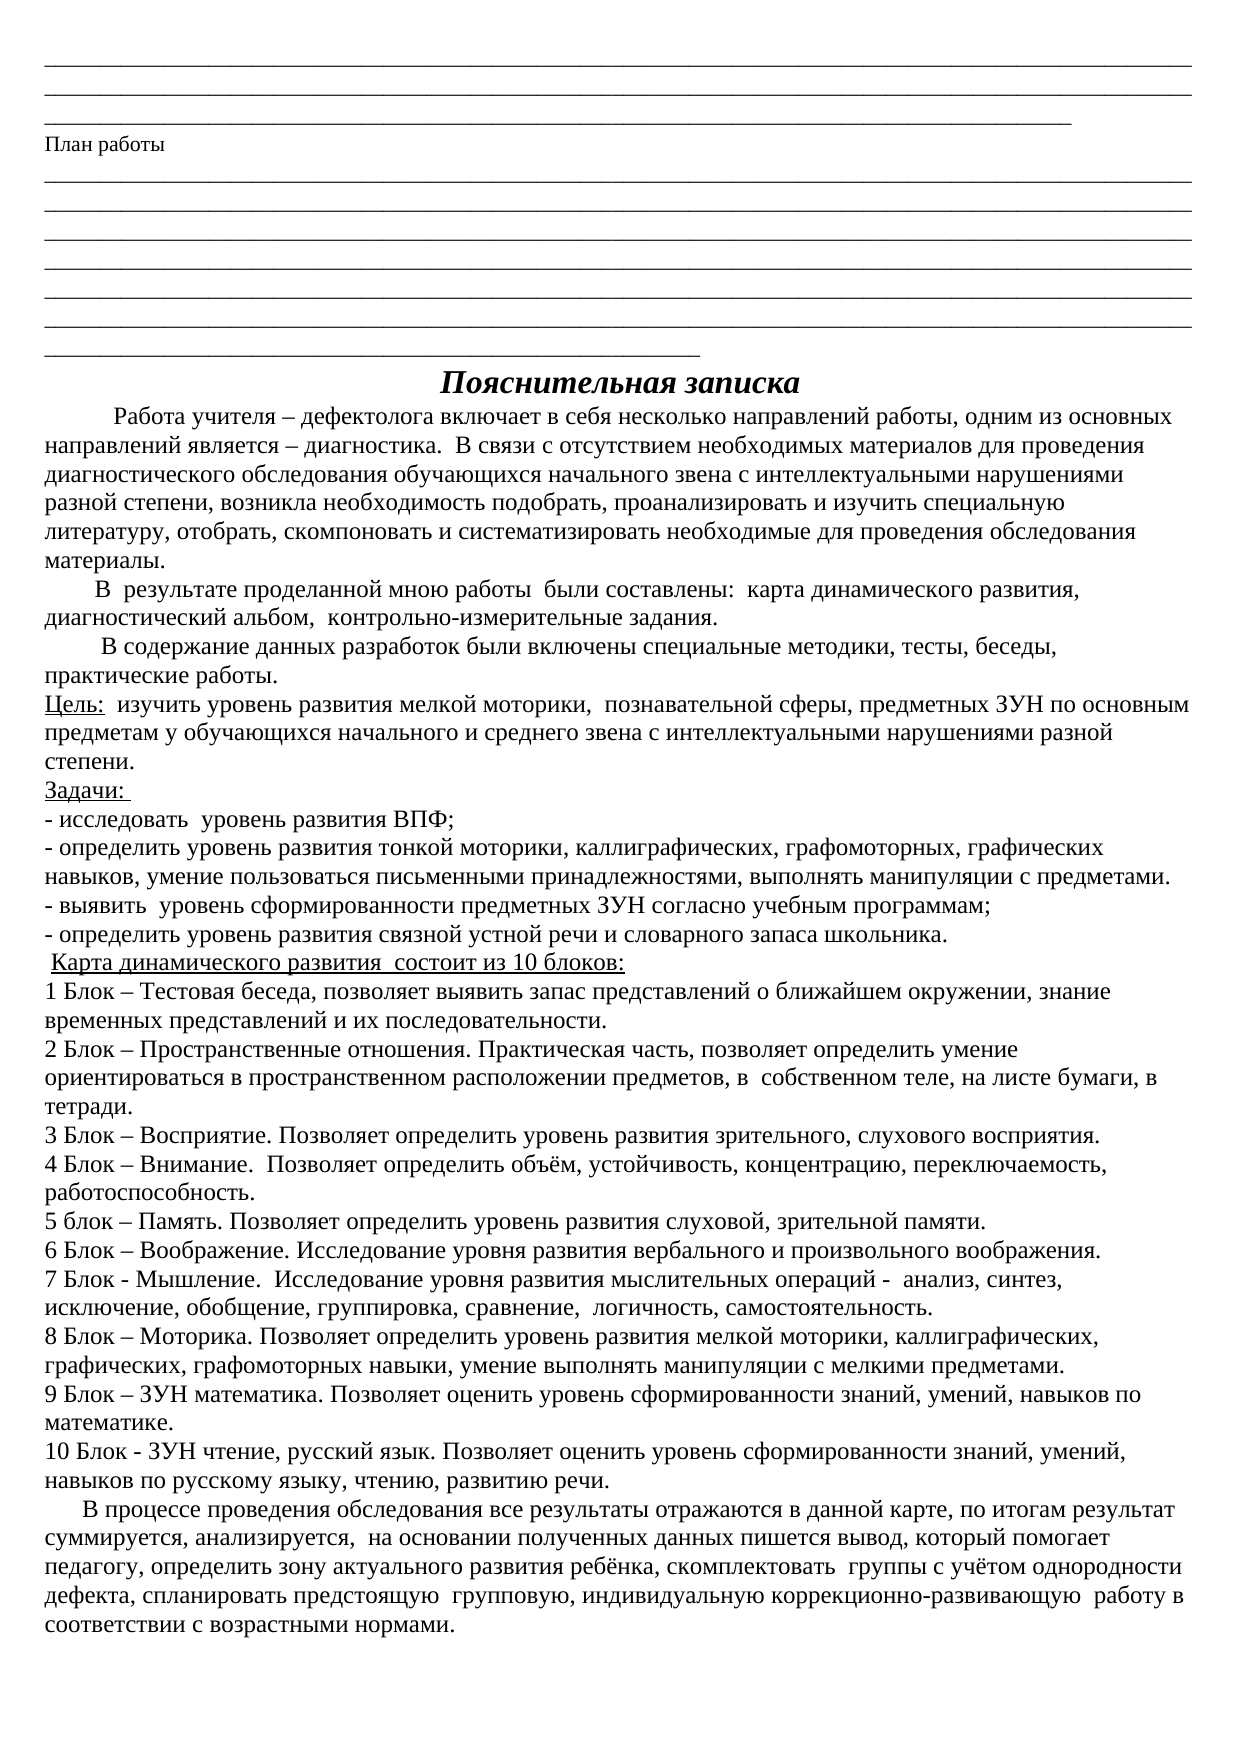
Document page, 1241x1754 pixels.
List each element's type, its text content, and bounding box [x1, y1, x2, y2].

text 6 Блок – Воображение. Исследование уровня развития вербального и произвольного воображения. [44, 1235, 1196, 1264]
text Задачи: [44, 775, 1196, 804]
text 1 Блок – Тестовая беседа, позволяет выявить запас представлений о ближайшем окружении, знание временных представлений и их последовательности. [44, 976, 1196, 1034]
text - исследовать уровень развития ВПФ; [44, 804, 1196, 832]
text - выявить уровень сформированности предметных ЗУН согласно учебным программам; [44, 890, 1196, 919]
text 8 Блок – Моторика. Позволяет определить уровень развития мелкой моторики, каллиграфических, графических, графомоторных навыки, умение выполнять манипуляции с мелкими предметами. [44, 1321, 1196, 1379]
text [44, 44, 1196, 127]
text 3 Блок – Восприятие. Позволяет определить уровень развития зрительного, слухового восприятия. [44, 1120, 1196, 1149]
text Пояснительная записка [44, 363, 1196, 401]
text Работа учителя – дефектолога включает в себя несколько направлений работы, одним из основных направлений является – диагностика. В связи с отсутствием необходимых материалов для проведения диагностического обследования обучающихся начального звена с интеллектуальными нарушениями разной степени, возникла необходимость подобрать, проанализировать и изучить специальную литературу, отобрать, скомпоновать и систематизировать необходимые для проведения обследования материалы. [44, 401, 1196, 574]
text - определить уровень развития тонкой моторики, каллиграфических, графомоторных, графических навыков, умение пользоваться письменными принадлежностями, выполнять манипуляции с предметами. [44, 832, 1196, 890]
text Цель: изучить уровень развития мелкой моторики, познавательной сферы, предметных ЗУН по основным предметам у обучающихся начального и среднего звена с интеллектуальными нарушениями разной степени. [44, 689, 1196, 775]
text 2 Блок – Пространственные отношения. Практическая часть, позволяет определить умение ориентироваться в пространственном расположении предметов, в собственном теле, на листе бумаги, в тетради. [44, 1034, 1196, 1120]
text - определить уровень развития связной устной речи и словарного запаса школьника. [44, 919, 1196, 947]
text __________________________________________________________________________________________________________________________________________________________________________________________________________________________________________________________________________________________________________________________________________________________________________________________________________________________________________________________________________________________________________________________________________________________________________________________________________________________________________________________________________________________________________________ [44, 160, 1196, 359]
text В содержание данных разработок были включены специальные методики, тесты, беседы, практические работы. [44, 631, 1196, 689]
text 7 Блок - Мышление. Исследование уровня развития мыслительных операций - анализ, синтез, исключение, обобщение, группировка, сравнение, логичность, самостоятельность. [44, 1264, 1196, 1321]
text План работы [44, 131, 1196, 156]
text 5 блок – Память. Позволяет определить уровень развития слуховой, зрительной памяти. [44, 1206, 1196, 1235]
text 9 Блок – ЗУН математика. Позволяет оценить уровень сформированности знаний, умений, навыков по математике. [44, 1379, 1196, 1436]
text 4 Блок – Внимание. Позволяет определить объём, устойчивость, концентрацию, переключаемость, работоспособность. [44, 1149, 1196, 1206]
text В процессе проведения обследования все результаты отражаются в данной карте, по итогам результат суммируется, анализируется, на основании полученных данных пишется вывод, который помогает педагогу, определить зону актуального развития ребёнка, скомплектовать группы с учётом однородности дефекта, спланировать предстоящую групповую, индивидуальную коррекционно-развивающую работу в соответствии с возрастными нормами. [44, 1494, 1196, 1637]
text 10 Блок - ЗУН чтение, русский язык. Позволяет оценить уровень сформированности знаний, умений, навыков по русскому языку, чтению, развитию речи. [44, 1436, 1196, 1494]
text В результате проделанной мною работы были составлены: карта динамического развития, диагностический альбом, контрольно-измерительные задания. [44, 574, 1196, 631]
text Карта динамического развития состоит из 10 блоков: [44, 947, 1196, 976]
